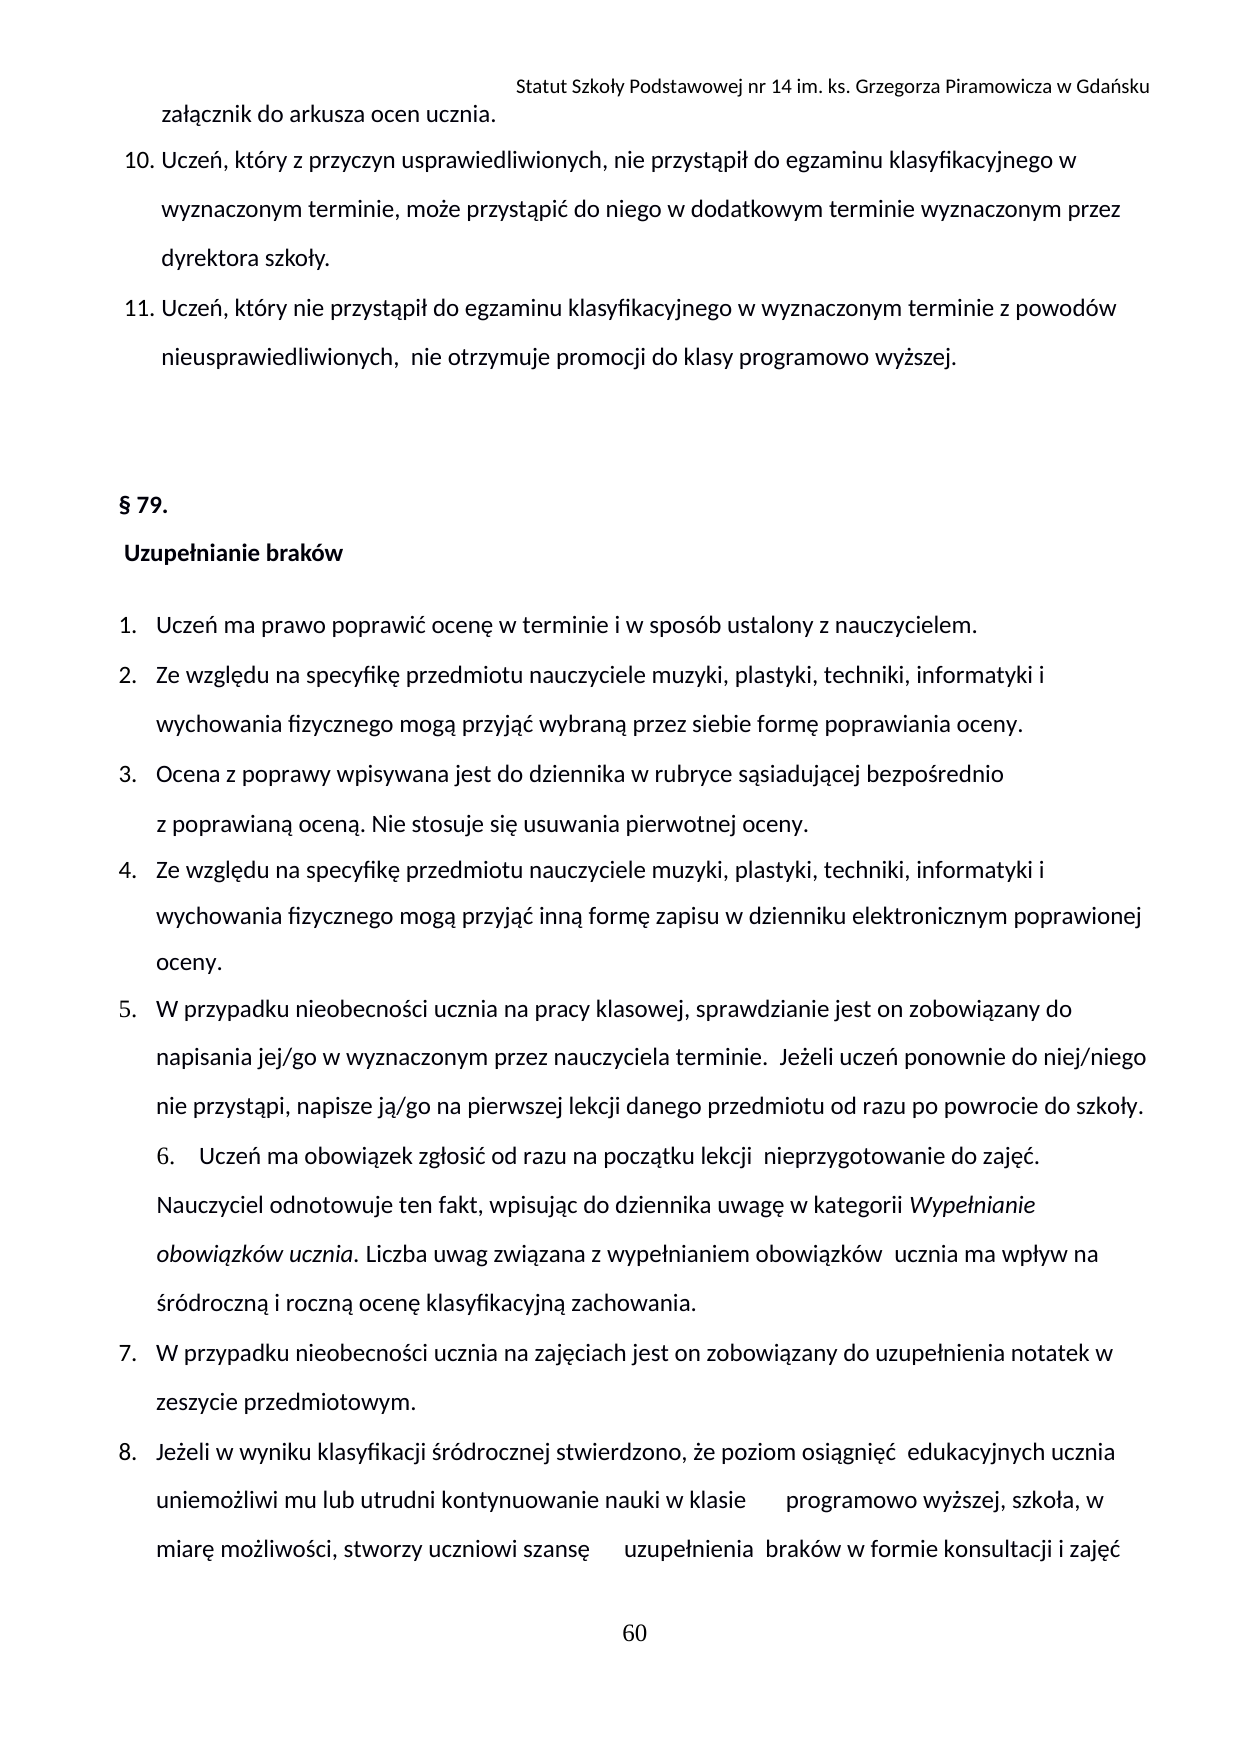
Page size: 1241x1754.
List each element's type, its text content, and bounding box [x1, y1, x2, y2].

list Ze względu na specyfikę przedmiotu nauczyciele muzyki, plastyki, techniki, informatyki i wychowania fizycznego mogą przyjąć inną formę zapisu w dzienniku elektronicznym poprawionej oceny. [118, 854, 1152, 976]
list z poprawianą oceną. Nie stosuje się usuwania pierwotnej oceny. [156, 808, 1152, 839]
text Uzupełnianie braków [118, 538, 1151, 568]
text § 79. [118, 489, 1151, 520]
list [118, 1436, 1152, 1564]
list Uczeń ma obowiązek zgłosić od razu na początku lekcji nieprzygotowanie do zajęć. Nauczyciel odnotowuje ten fakt, wpisując do dziennika uwagę w kategorii Wypełnianie obowiązków ucznia. Liczba uwag związana z wypełnianiem obowiązków ucznia ma wpływ na śródroczną i roczną ocenę klasyfikacyjną zachowania. [156, 1141, 1152, 1317]
list Ze względu na specyfikę przedmiotu nauczyciele muzyki, plastyki, techniki, informatyki i wychowania fizycznego mogą przyjąć wybraną przez siebie formę poprawiania oceny. [118, 659, 1152, 738]
list W przypadku nieobecności ucznia na pracy klasowej, sprawdzianie jest on zobowiązany do napisania jej/go w wyznaczonym przez nauczyciela terminie. Jeżeli uczeń ponownie do niej/niego nie przystąpi, napisze ją/go na pierwszej lekcji danego przedmiotu od razu po powrocie do szkoły. [118, 993, 1152, 1121]
list Uczeń, który nie przystąpił do egzaminu klasyfikacyjnego w wyznaczonym terminie z powodów nieusprawiedliwionych, nie otrzymuje promocji do klasy programowo wyższej. [124, 292, 1152, 371]
list Uczeń ma prawo poprawić ocenę w terminie i w sposób ustalony z nauczycielem. [118, 609, 1152, 639]
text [160, 99, 1152, 129]
list W przypadku nieobecności ucznia na zajęciach jest on zobowiązany do uzupełnienia notatek w zeszycie przedmiotowym. [118, 1337, 1152, 1416]
list Ocena z poprawy wpisywana jest do dziennika w rubryce sąsiadującej bezpośrednio [118, 758, 1152, 789]
list Uczeń, który z przyczyn usprawiedliwionych, nie przystąpił do egzaminu klasyfikacyjnego w wyznaczonym terminie, może przystąpić do niego w dodatkowym terminie wyznaczonym przez dyrektora szkoły. [124, 144, 1152, 272]
